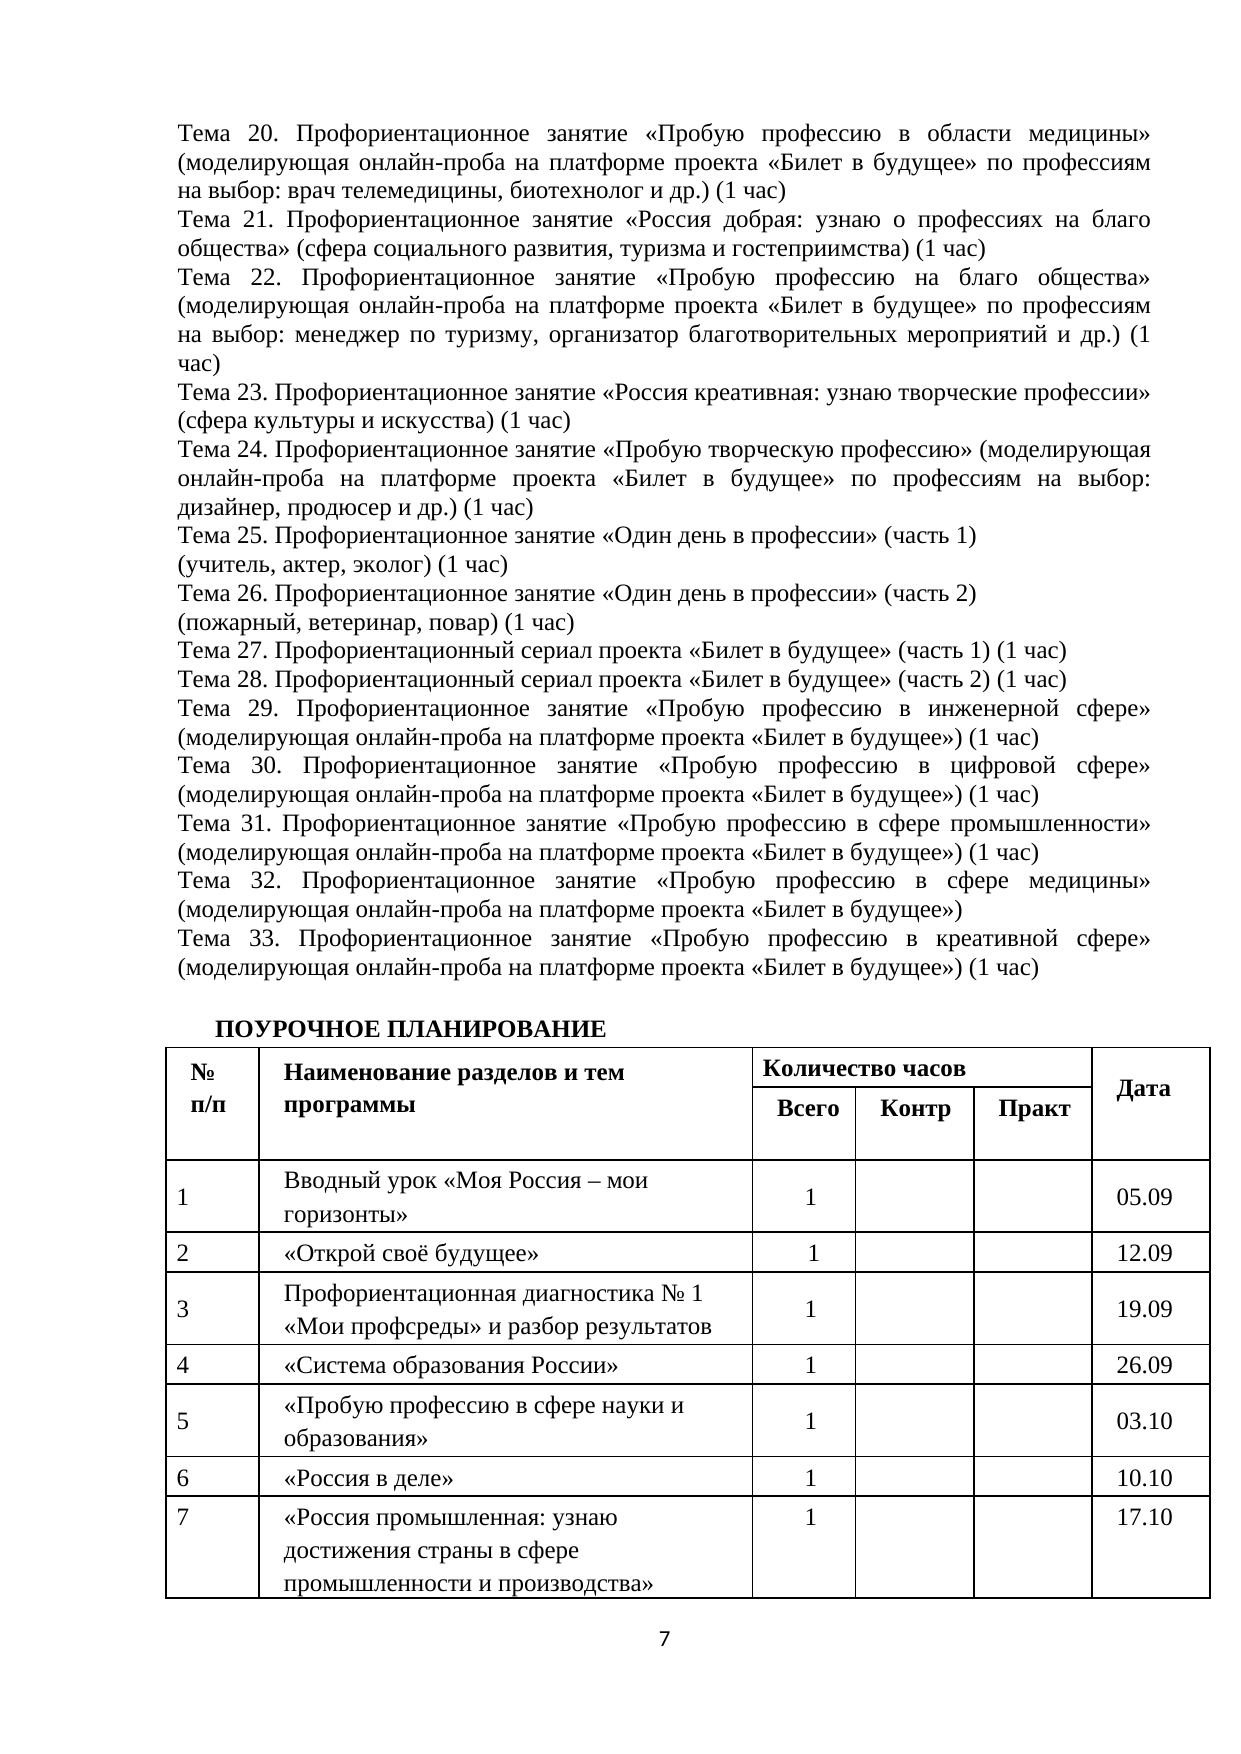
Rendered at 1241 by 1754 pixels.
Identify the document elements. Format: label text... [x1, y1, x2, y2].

table_cell 1 [167, 1161, 258, 1231]
table_cell [856, 1457, 973, 1495]
table_cell 1 [753, 1385, 855, 1456]
text (учитель, актер, эколог) (1 час) [177, 549, 1152, 578]
table_cell 1 [753, 1233, 855, 1271]
table_cell 6 [167, 1457, 258, 1495]
text Тема 22. Профориентационное занятие «Пробую профессию на благо общества» (моделирующая онлайн-проба на платформе проекта «Билет в будущее» по профессиям на выбор: менеджер по туризму, организатор благотворительных мероприятий и др.) (1 час) [177, 262, 1152, 377]
table_cell [856, 1233, 973, 1271]
table_cell 26.09 [1093, 1345, 1209, 1383]
text (пожарный, ветеринар, повар) (1 час) [177, 607, 1152, 636]
text Тема 24. Профориентационное занятие «Пробую творческую профессию» (моделирующая онлайн-проба на платформе проекта «Билет в будущее» по профессиям на выбор: дизайнер, продюсер и др.) (1 час) [177, 434, 1152, 521]
table_cell «Россия в деле» [260, 1457, 752, 1495]
table_cell [856, 1497, 973, 1597]
text Тема 32. Профориентационное занятие «Пробую профессию в сфере медицины» (моделирующая онлайн-проба на платформе проекта «Билет в будущее») [177, 866, 1152, 923]
table_cell 19.09 [1093, 1273, 1209, 1343]
table_cell [856, 1385, 973, 1456]
table_cell 1 [753, 1345, 855, 1383]
table_cell Вводный урок «Моя Россия – мои горизонты» [260, 1161, 752, 1231]
text Тема 21. Профориентационное занятие «Россия добрая: узнаю о профессиях на благо общества» (сфера социального развития, туризма и гостеприимства) (1 час) [177, 204, 1152, 262]
text Тема 30. Профориентационное занятие «Пробую профессию в цифровой сфере» (моделирующая онлайн-проба на платформе проекта «Билет в будущее») (1 час) [177, 751, 1152, 808]
table_header Наименование разделов и тем программы [260, 1048, 752, 1159]
text Тема 31. Профориентационное занятие «Пробую профессию в сфере промышленности» (моделирующая онлайн-проба на платформе проекта «Билет в будущее») (1 час) [177, 808, 1152, 866]
table_cell «Система образования России» [260, 1345, 752, 1383]
table_cell 1 [753, 1161, 855, 1231]
table_cell 7 [167, 1497, 258, 1597]
table_cell [975, 1161, 1091, 1231]
table_cell [856, 1161, 973, 1231]
table_cell [975, 1497, 1091, 1597]
table_cell 1 [753, 1457, 855, 1495]
text Тема 28. Профориентационный сериал проекта «Билет в будущее» (часть 2) (1 час) [177, 664, 1152, 693]
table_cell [260, 1497, 752, 1597]
table_cell 03.10 [1093, 1385, 1209, 1456]
table_cell [975, 1273, 1091, 1343]
table_cell 4 [167, 1345, 258, 1383]
text Тема 25. Профориентационное занятие «Один день в профессии» (часть 1) [177, 521, 1152, 549]
table_cell «Пробую профессию в сфере науки и образования» [260, 1385, 752, 1456]
table_cell [975, 1385, 1091, 1456]
table_cell Практ [975, 1088, 1091, 1159]
table_cell [975, 1345, 1091, 1383]
table_cell 5 [167, 1385, 258, 1456]
table_cell «Открой своё будущее» [260, 1233, 752, 1271]
table_cell Всего [753, 1088, 855, 1159]
table_cell [975, 1233, 1091, 1271]
table_cell Контр [856, 1088, 973, 1159]
table_cell 10.10 [1093, 1457, 1209, 1495]
text Тема 26. Профориентационное занятие «Один день в профессии» (часть 2) [177, 578, 1152, 607]
table_cell [975, 1457, 1091, 1495]
table_cell 2 [167, 1233, 258, 1271]
table_cell Профориентационная диагностика № 1 «Мои профсреды» и разбор результатов [260, 1273, 752, 1343]
text Тема 20. Профориентационное занятие «Пробую профессию в области медицины» (моделирующая онлайн-проба на платформе проекта «Билет в будущее» по профессиям на выбор: врач телемедицины, биотехнолог и др.) (1 час) [177, 118, 1152, 204]
text ПОУРОЧНОЕ ПЛАНИРОВАНИЕ [215, 1014, 1152, 1042]
table_cell [856, 1345, 973, 1383]
table_header № п/п [167, 1048, 258, 1159]
table_cell [856, 1273, 973, 1343]
text Тема 29. Профориентационное занятие «Пробую профессию в инженерной сфере» (моделирующая онлайн-проба на платформе проекта «Билет в будущее») (1 час) [177, 693, 1152, 751]
text Тема 33. Профориентационное занятие «Пробую профессию в креативной сфере» (моделирующая онлайн-проба на платформе проекта «Билет в будущее») (1 час) [177, 923, 1152, 981]
table_cell 12.09 [1093, 1233, 1209, 1271]
table_cell 05.09 [1093, 1161, 1209, 1231]
table_cell 1 [753, 1497, 855, 1597]
table_cell 17.10 [1093, 1497, 1209, 1597]
text Тема 23. Профориентационное занятие «Россия креативная: узнаю творческие профессии» (сфера культуры и искусства) (1 час) [177, 377, 1152, 434]
table_cell 1 [753, 1273, 855, 1343]
text Тема 27. Профориентационный сериал проекта «Билет в будущее» (часть 1) (1 час) [177, 636, 1152, 664]
table_header Дата [1093, 1048, 1209, 1159]
table_cell 3 [167, 1273, 258, 1343]
table_header Количество часов [753, 1048, 1091, 1086]
